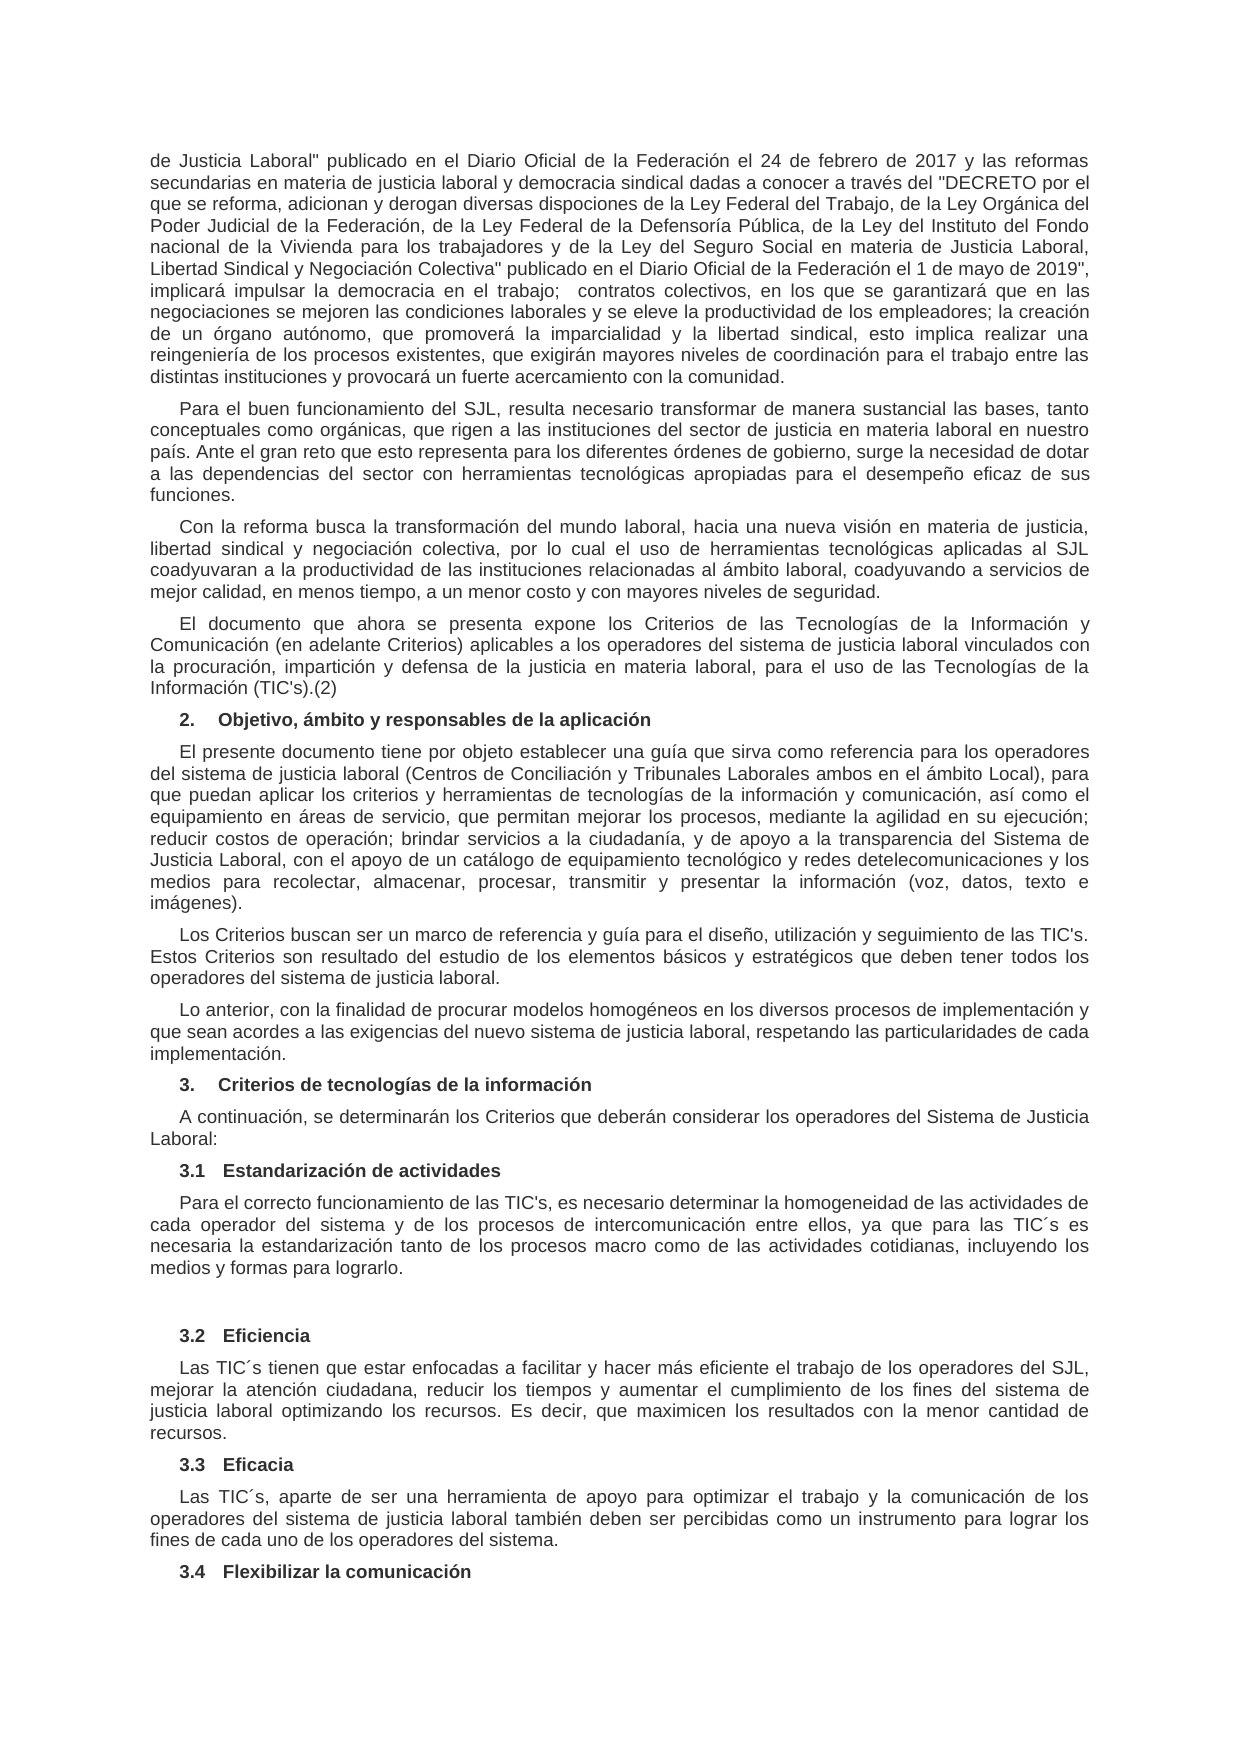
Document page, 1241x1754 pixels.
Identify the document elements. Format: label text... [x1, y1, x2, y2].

text 3.2 Eficiencia [150, 1325, 1090, 1347]
text Para el correcto funcionamiento de las TIC's, es necesario determinar la homogeneidad de las actividades de cada operador del sistema y de los procesos de intercomunicación entre ellos, ya que para las TIC´s es necesaria la estandarización tanto de los procesos macro como de las actividades cotidianas, incluyendo los medios y formas para lograrlo. [150, 1192, 1090, 1278]
text 3.3 Eficacia [150, 1454, 1090, 1475]
text El documento que ahora se presenta expone los Criterios de las Tecnologías de la Información y Comunicación (en adelante Criterios) aplicables a los operadores del sistema de justicia laboral vinculados con la procuración, impartición y defensa de la justicia en materia laboral, para el uso de las Tecnologías de la Información (TIC's).(2) [150, 612, 1090, 699]
text Lo anterior, con la finalidad de procurar modelos homogéneos en los diversos procesos de implementación y que sean acordes a las exigencias del nuevo sistema de justicia laboral, respetando las particularidades de cada implementación. [150, 999, 1090, 1064]
text A continuación, se determinarán los Criterios que deberán considerar los operadores del Sistema de Justicia Laboral: [150, 1106, 1090, 1149]
text El presente documento tiene por objeto establecer una guía que sirva como referencia para los operadores del sistema de justicia laboral (Centros de Conciliación y Tribunales Laborales ambos en el ámbito Local), para que puedan aplicar los criterios y herramientas de tecnologías de la información y comunicación, así como el equipamiento en áreas de servicio, que permitan mejorar los procesos, mediante la agilidad en su ejecución; reducir costos de operación; brindar servicios a la ciudadanía, y de apoyo a la transparencia del Sistema de Justicia Laboral, con el apoyo de un catálogo de equipamiento tecnológico y redes detelecomunicaciones y los medios para recolectar, almacenar, procesar, transmitir y presentar la información (voz, datos, texto e imágenes). [150, 741, 1090, 914]
text 3. Criterios de tecnologías de la información [150, 1074, 1090, 1096]
text Los Criterios buscan ser un marco de referencia y guía para el diseño, utilización y seguimiento de las TIC's. Estos Criterios son resultado del estudio de los elementos básicos y estratégicos que deben tener todos los operadores del sistema de justicia laboral. [150, 924, 1090, 989]
text 2. Objetivo, ámbito y responsables de la aplicación [150, 709, 1090, 731]
text 3.4 Flexibilizar la comunicación [150, 1561, 1090, 1582]
text Con la reforma busca la transformación del mundo laboral, hacia una nueva visión en materia de justicia, libertad sindical y negociación colectiva, por lo cual el uso de herramientas tecnológicas aplicadas al SJL coadyuvaran a la productividad de las instituciones relacionadas al ámbito laboral, coadyuvando a servicios de mejor calidad, en menos tiempo, a un menor costo y con mayores niveles de seguridad. [150, 516, 1090, 602]
text Las TIC´s, aparte de ser una herramienta de apoyo para optimizar el trabajo y la comunicación de los operadores del sistema de justicia laboral también deben ser percibidas como un instrumento para lograr los fines de cada uno de los operadores del sistema. [150, 1486, 1090, 1551]
text 3.1 Estandarización de actividades [150, 1160, 1090, 1181]
text Para el buen funcionamiento del SJL, resulta necesario transformar de manera sustancial las bases, tanto conceptuales como orgánicas, que rigen a las instituciones del sector de justicia en materia laboral en nuestro país. Ante el gran reto que esto representa para los diferentes órdenes de gobierno, surge la necesidad de dotar a las dependencias del sector con herramientas tecnológicas apropiadas para el desempeño eficaz de sus funciones. [150, 398, 1090, 505]
text Las TIC´s tienen que estar enfocadas a facilitar y hacer más eficiente el trabajo de los operadores del SJL, mejorar la atención ciudadana, reducir los tiempos y aumentar el cumplimiento de los fines del sistema de justicia laboral optimizando los recursos. Es decir, que maximicen los resultados con la menor cantidad de recursos. [150, 1357, 1090, 1443]
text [150, 150, 1090, 387]
